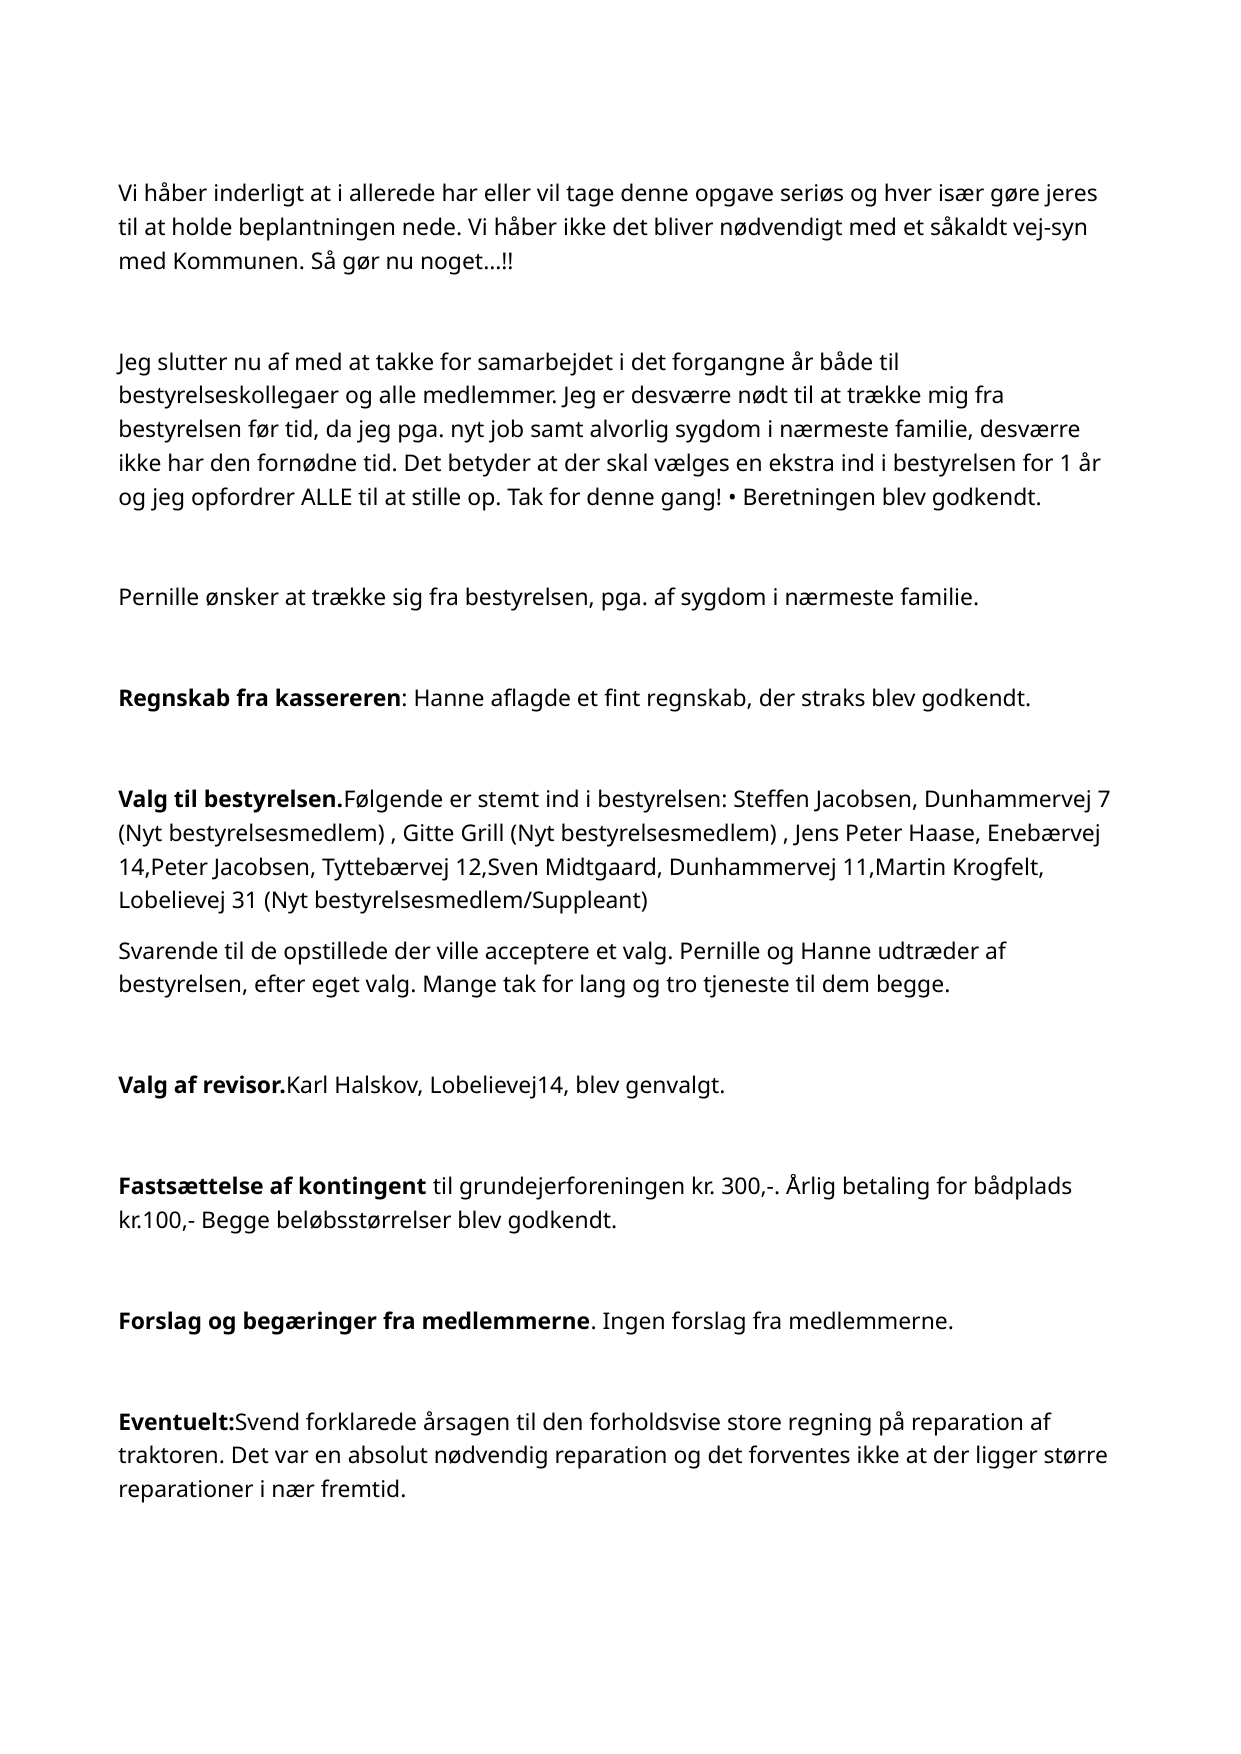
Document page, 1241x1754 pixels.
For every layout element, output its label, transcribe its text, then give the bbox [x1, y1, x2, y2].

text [118, 177, 1122, 276]
text Svarende til de opstillede der ville acceptere et valg. Pernille og Hanne udtræder af bestyrelsen, efter eget valg. Mange tak for lang og tro tjeneste til dem begge. [118, 935, 1122, 1000]
text Pernille ønsker at trække sig fra bestyrelsen, pga. af sygdom i nærmeste familie. [118, 581, 1122, 613]
text Fastsættelse af kontingent til grundejerforeningen kr. 300,-. Årlig betaling for bådplads kr.100,- Begge beløbsstørrelser blev godkendt. [118, 1170, 1122, 1235]
text Regnskab fra kassereren: Hanne aflagde et fint regnskab, der straks blev godkendt. [118, 682, 1122, 713]
text Valg til bestyrelsen.Følgende er stemt ind i bestyrelsen: Steffen Jacobsen, Dunhammervej 7 (Nyt bestyrelsesmedlem) , Gitte Grill (Nyt bestyrelsesmedlem) , Jens Peter Haase, Enebærvej 14,Peter Jacobsen, Tyttebærvej 12,Sven Midtgaard, Dunhammervej 11,Martin Krogfelt, Lobelievej 31 (Nyt bestyrelsesmedlem/Suppleant) [118, 783, 1122, 916]
text Eventuelt:Svend forklarede årsagen til den forholdsvise store regning på reparation af traktoren. Det var en absolut nødvendig reparation og det forventes ikke at der ligger større reparationer i nær fremtid. [118, 1406, 1122, 1504]
text Forslag og begæringer fra medlemmerne. Ingen forslag fra medlemmerne. [118, 1305, 1122, 1336]
text Valg af revisor.Karl Halskov, Lobelievej14, blev genvalgt. [118, 1069, 1122, 1101]
text Jeg slutter nu af med at takke for samarbejdet i det forgangne år både til bestyrelseskollegaer og alle medlemmer. Jeg er desværre nødt til at trække mig fra bestyrelsen før tid, da jeg pga. nyt job samt alvorlig sygdom i nærmeste familie, desværre ikke har den fornødne tid. Det betyder at der skal vælges en ekstra ind i bestyrelsen for 1 år og jeg opfordrer ALLE til at stille op. Tak for denne gang! • Beretningen blev godkendt. [118, 346, 1122, 512]
